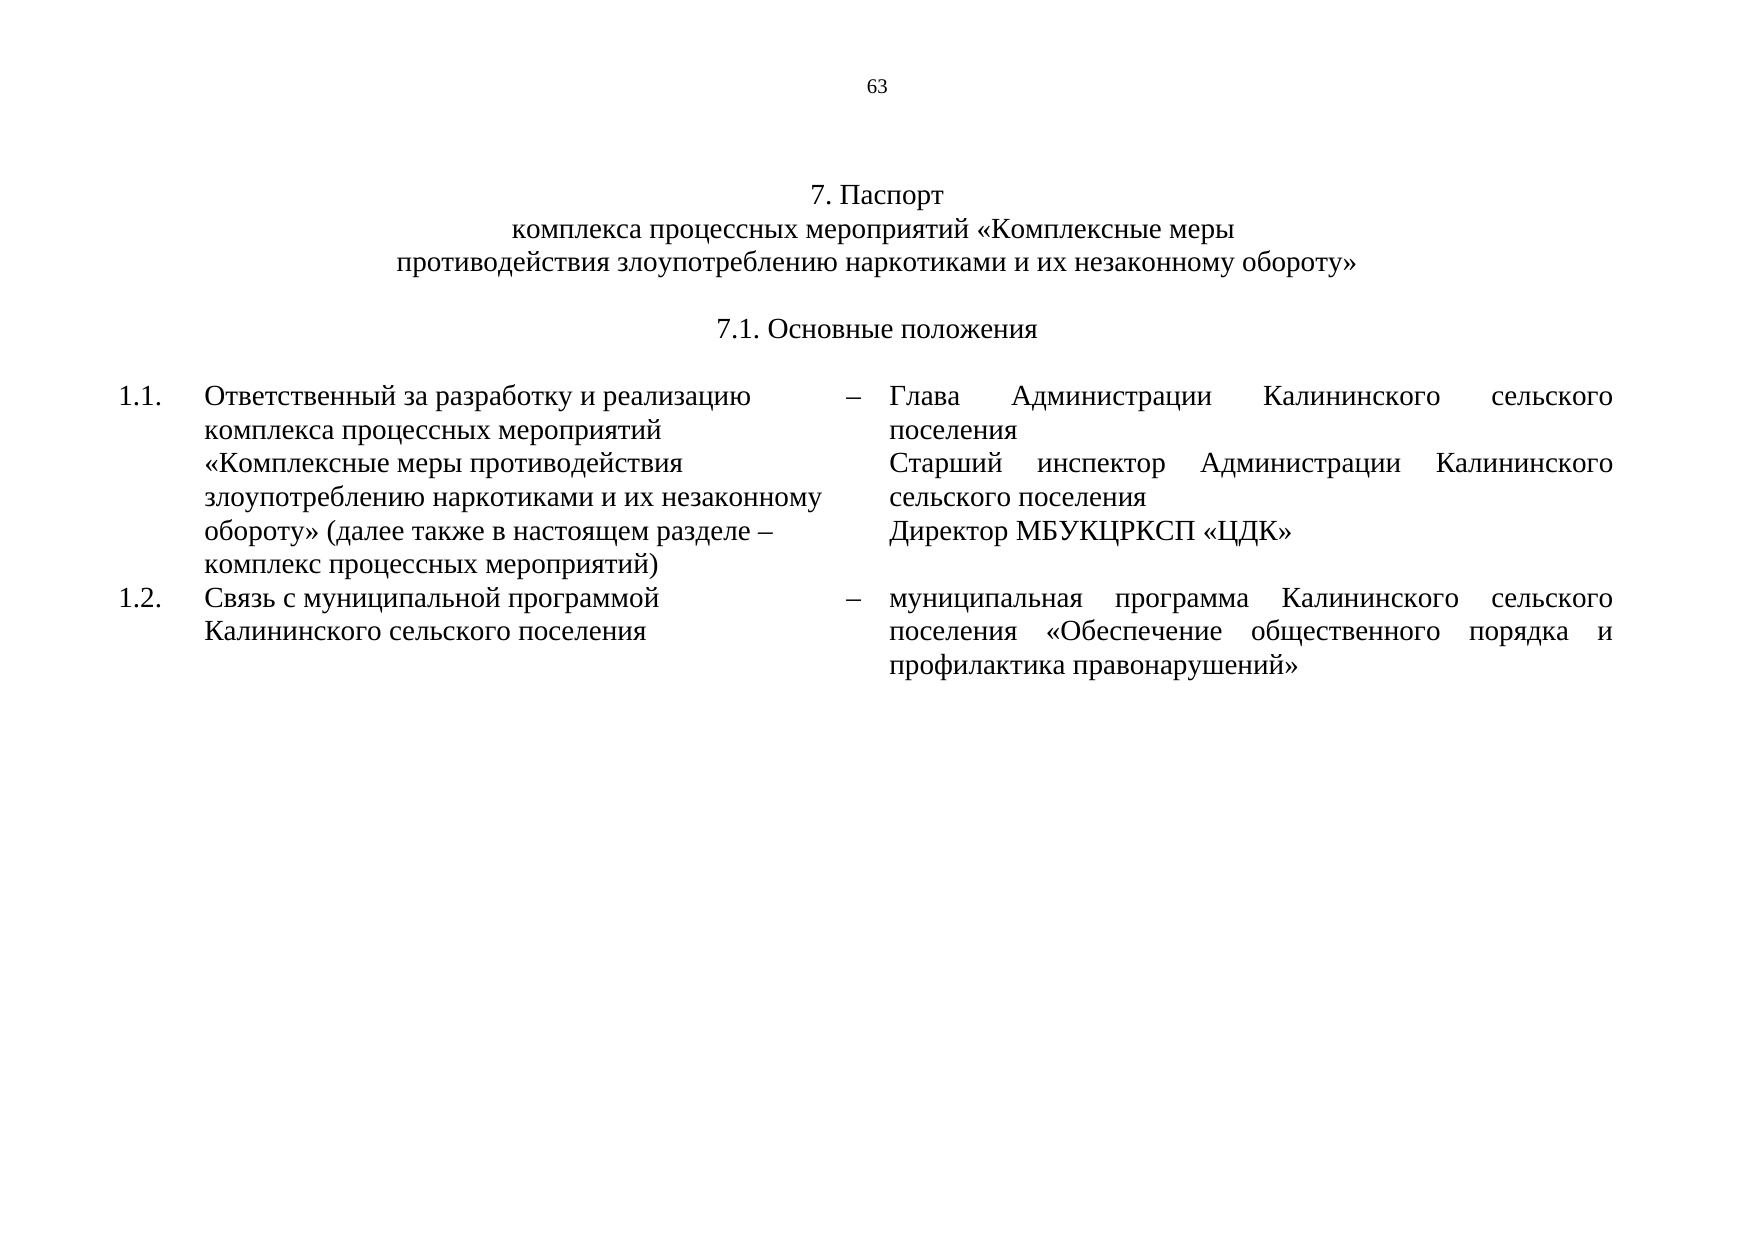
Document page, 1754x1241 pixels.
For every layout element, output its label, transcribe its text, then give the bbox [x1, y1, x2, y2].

text комплекса процессных мероприятий «Комплексные меры противодействия злоупотреблению наркотиками и их незаконному обороту» [118, 211, 1636, 278]
text 7. Паспорт [118, 177, 1636, 211]
table_cell Связь с муниципальной программой Калининского сельского поселения [193, 580, 835, 680]
table_cell – [835, 580, 878, 680]
table_header – [835, 379, 878, 580]
table_cell 1.2. [107, 580, 193, 680]
text 7.1. Основные положения [118, 311, 1636, 345]
table_header Ответственный за разработку и реализацию комплекса процессных мероприятий «Комплексные меры противодействия злоупотреблению наркотиками и их незаконному обороту» (далее также в настоящем разделе – комплекс процессных мероприятий) [193, 379, 835, 580]
table_cell муниципальная программа Калининского сельского поселения «Обеспечение общественного порядка и профилактика правонарушений» [878, 580, 1625, 680]
table_header 1.1. [107, 379, 193, 580]
table_header Глава Администрации Калининского сельского поселения Старший инспектор Администрации Калининского сельского поселения Директор МБУКЦРКСП «ЦДК» [878, 379, 1625, 580]
